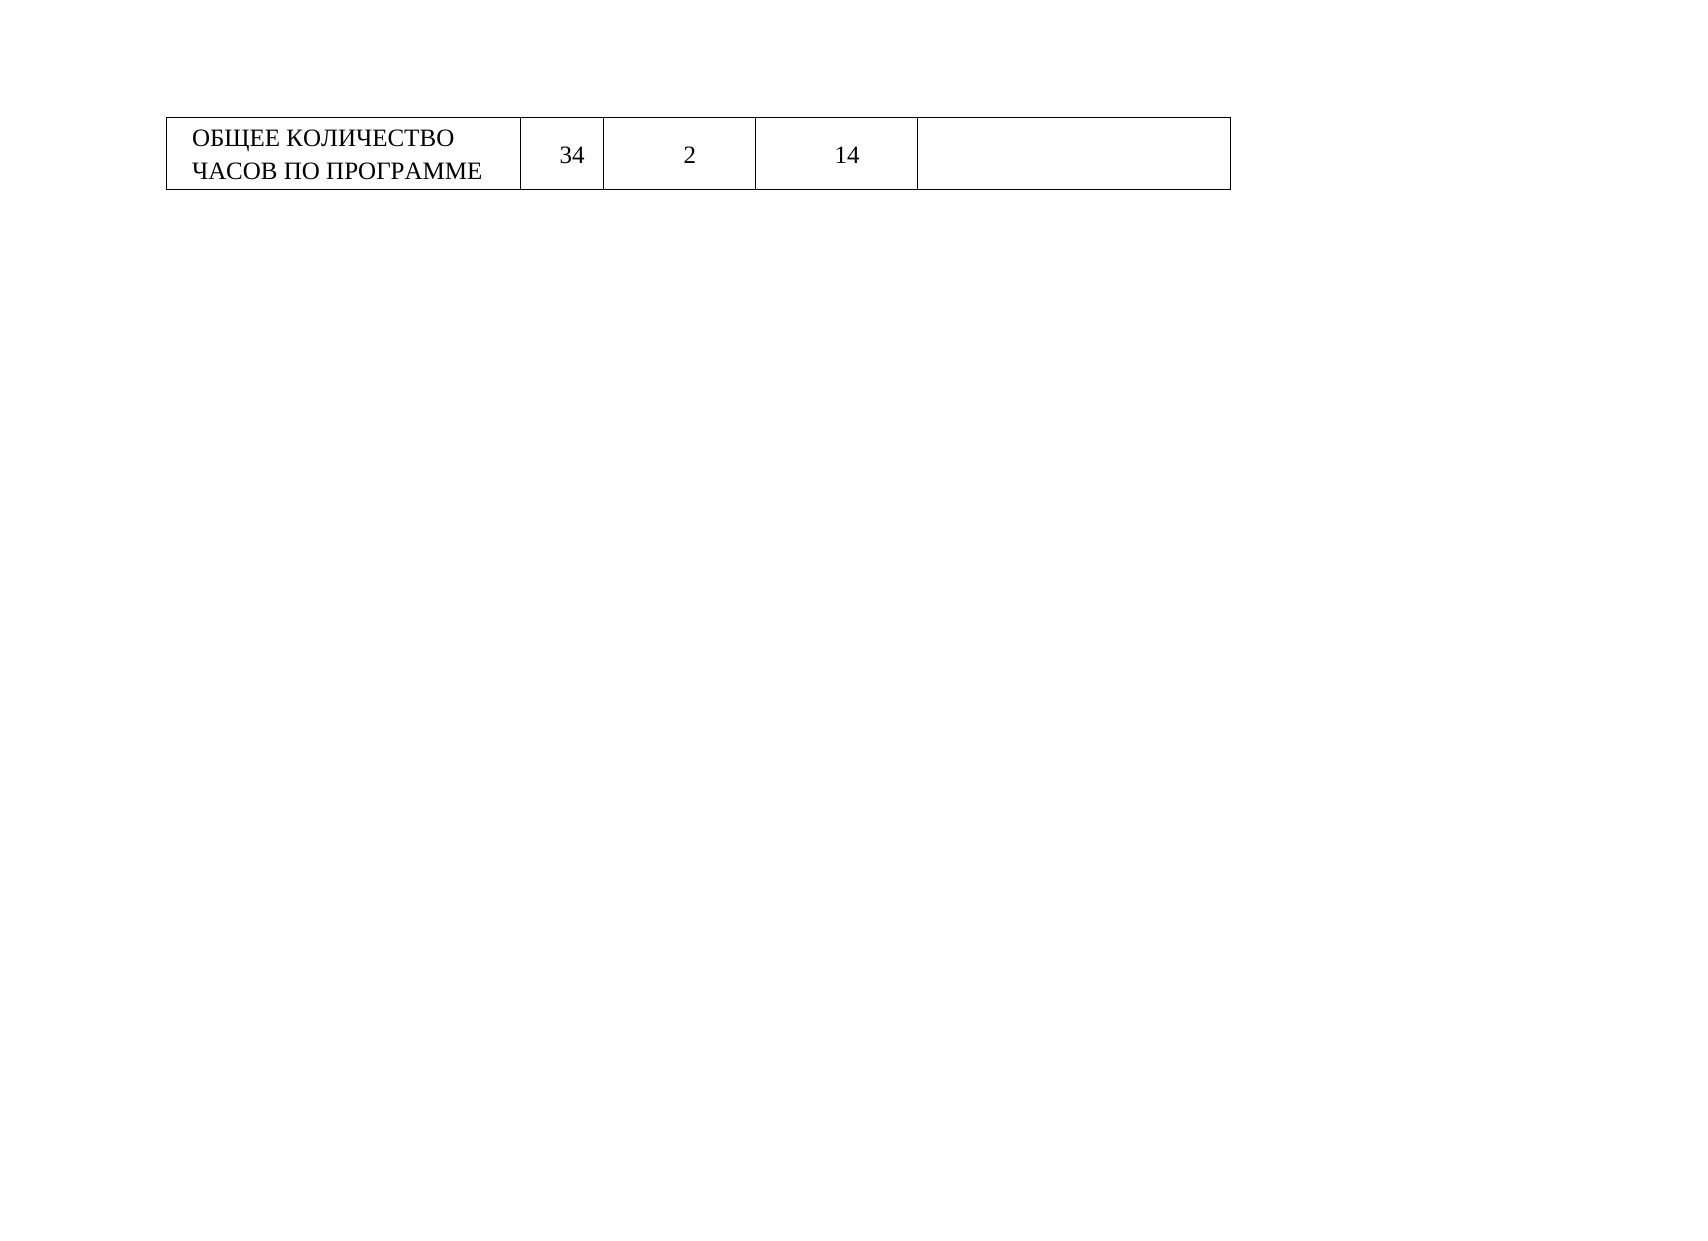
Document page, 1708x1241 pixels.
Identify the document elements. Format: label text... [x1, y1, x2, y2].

table_header 14 [756, 118, 917, 189]
table_header [918, 118, 1230, 189]
table_header ОБЩЕЕ КОЛИЧЕСТВО ЧАСОВ ПО ПРОГРАММЕ [167, 118, 520, 189]
table_header 34 [521, 118, 603, 189]
table_header 2 [604, 118, 755, 189]
